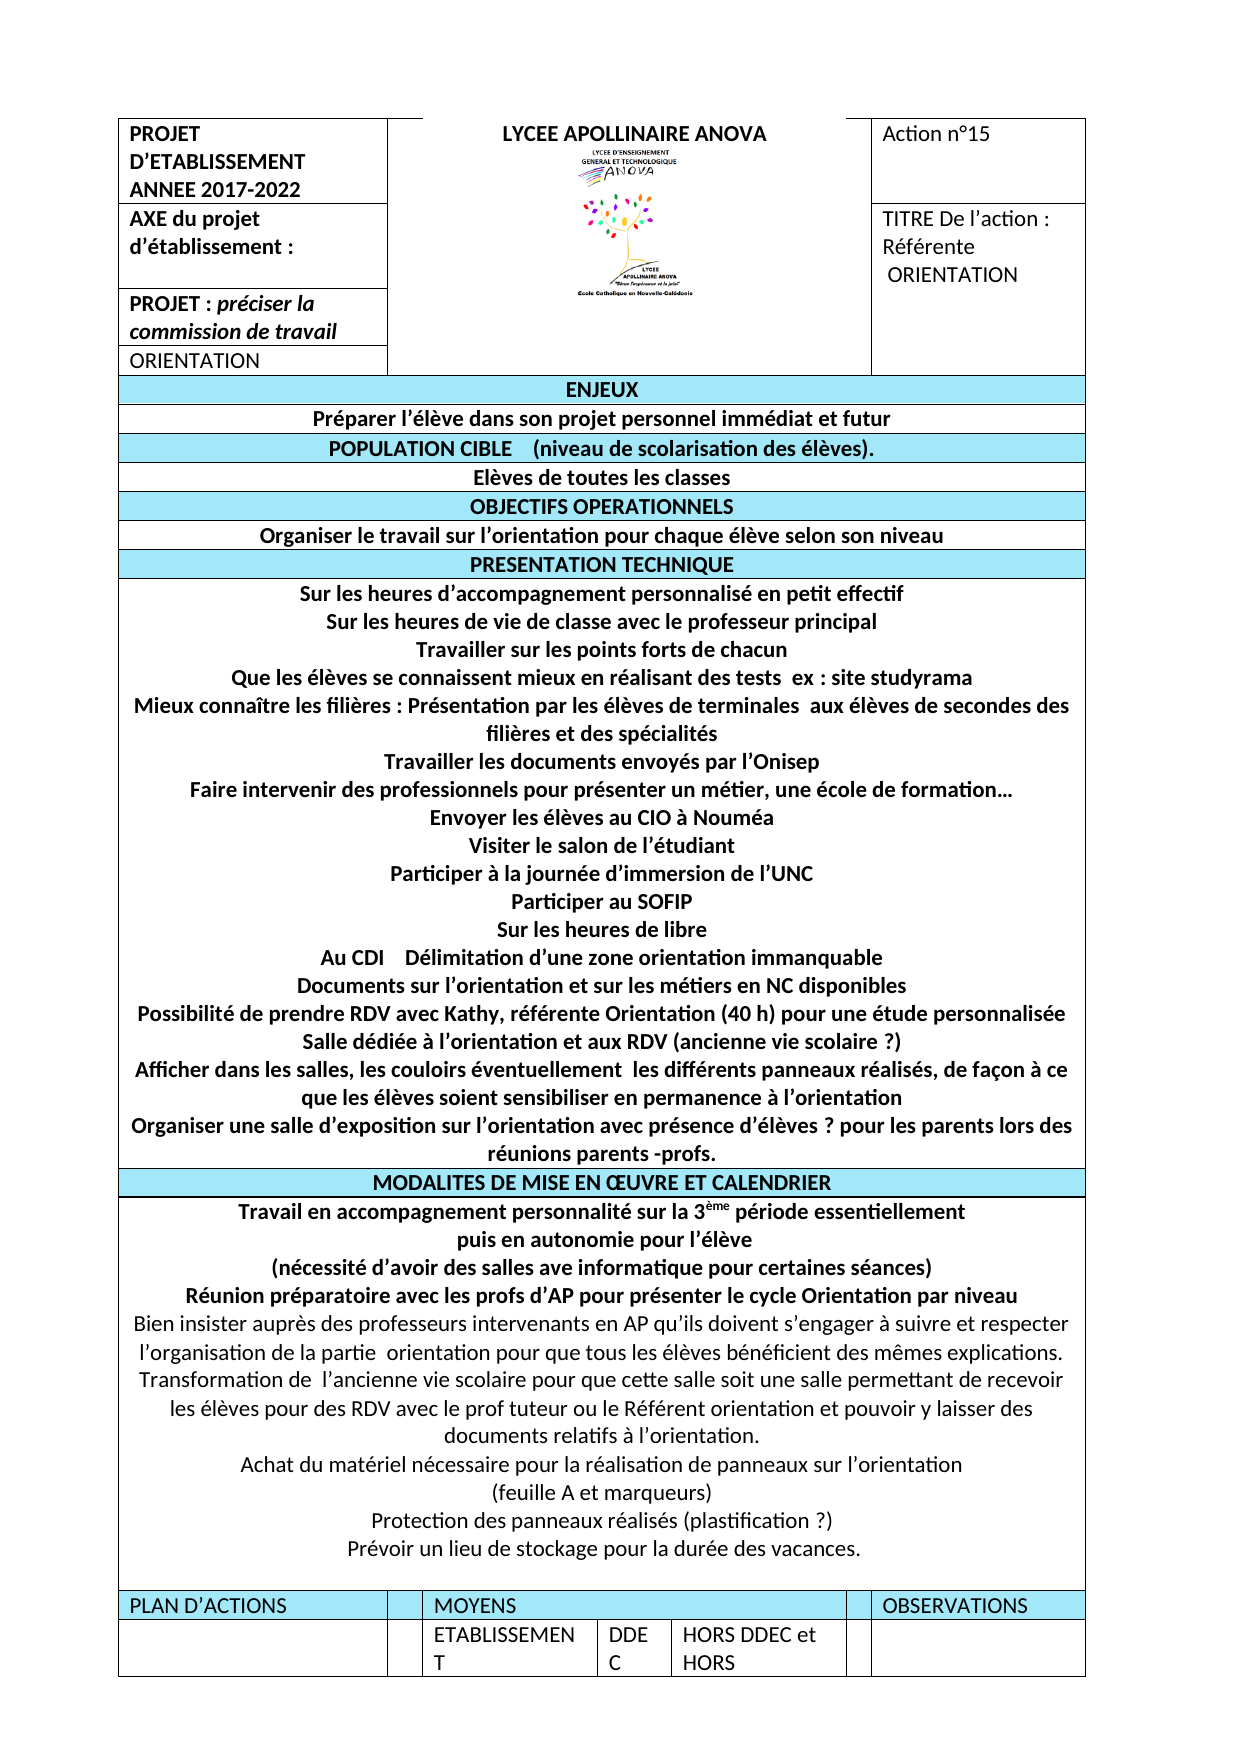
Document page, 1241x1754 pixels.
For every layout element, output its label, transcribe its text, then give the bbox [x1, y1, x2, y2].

table_cell [847, 1620, 871, 1676]
table_cell TITRE De l’action : Référente ORIENTATION [872, 204, 1085, 374]
table_cell Action n°15 [872, 119, 1085, 203]
table_cell [119, 1620, 387, 1676]
table_cell PROJET : préciser la commission de travail [119, 289, 387, 345]
table_cell Travail en accompagnement personnalité sur la 3ème période essentiellement puis en autonomie pour l’élève (nécessité d’avoir des salles ave informatique pour certaines séances) Réunion préparatoire avec les profs d’AP pour présenter le cycle Orientation par niveau Bien insister auprès des professeurs intervenants en AP qu’ils doivent s’engager à suivre et respecter l’organisation de la partie orientation pour que tous les élèves bénéficient des mêmes explications. Transformation de l’ancienne vie scolaire pour que cette salle soit une salle permettant de recevoir les élèves pour des RDV avec le prof tuteur ou le Référent orientation et pouvoir y laisser des documents relatifs à l’orientation. Achat du matériel nécessaire pour la réalisation de panneaux sur l’orientation (feuille A et marqueurs) Protection des panneaux réalisés (plastification ?) Prévoir un lieu de stockage pour la durée des vacances. [119, 1198, 1085, 1590]
table_cell Préparer l’élève dans son projet personnel immédiat et futur [119, 405, 1085, 433]
table_cell [872, 1620, 1085, 1676]
table_cell [847, 1591, 871, 1619]
table_cell ORIENTATION [119, 346, 387, 374]
table_cell MODALITES DE MISE EN ŒUVRE ET CALENDRIER [119, 1169, 1085, 1196]
table_cell AXE du projet d’établissement : [119, 204, 387, 288]
table_cell ETABLISSEMENT [423, 1620, 597, 1676]
table_cell [846, 119, 871, 374]
table_cell [388, 119, 422, 374]
table_cell MOYENS [423, 1591, 846, 1619]
table_cell [388, 1620, 422, 1676]
table_cell PROJET D’ETABLISSEMENT ANNEE 2017-2022 [119, 119, 387, 203]
table_cell DDEC [598, 1620, 671, 1676]
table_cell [672, 1620, 846, 1676]
picture [567, 147, 702, 297]
table_cell [388, 1591, 422, 1619]
table_cell Organiser le travail sur l’orientation pour chaque élève selon son niveau [119, 521, 1085, 549]
table_cell Sur les heures d’accompagnement personnalisé en petit effectif Sur les heures de vie de classe avec le professeur principal Travailler sur les points forts de chacun Que les élèves se connaissent mieux en réalisant des tests ex : site studyrama Mieux connaître les filières : Présentation par les élèves de terminales aux élèves de secondes des filières et des spécialités Travailler les documents envoyés par l’Onisep Faire intervenir des professionnels pour présenter un métier, une école de formation… Envoyer les élèves au CIO à Nouméa Visiter le salon de l’étudiant Participer à la journée d’immersion de l’UNC Participer au SOFIP Sur les heures de libre Au CDI Délimitation d’une zone orientation immanquable Documents sur l’orientation et sur les métiers en NC disponibles Possibilité de prendre RDV avec Kathy, référente Orientation (40 h) pour une étude personnalisée Salle dédiée à l’orientation et aux RDV (ancienne vie scolaire ?) Afficher dans les salles, les couloirs éventuellement les différents panneaux réalisés, de façon à ce que les élèves soient sensibiliser en permanence à l’orientation Organiser une salle d’exposition sur l’orientation avec présence d’élèves ? pour les parents lors des réunions parents -profs. [119, 579, 1085, 1167]
table_cell POPULATION CIBLE (niveau de scolarisation des élèves). [119, 434, 1085, 462]
table_cell OBSERVATIONS [872, 1591, 1085, 1619]
table_cell OBJECTIFS OPERATIONNELS [119, 492, 1085, 520]
table_cell Elèves de toutes les classes [119, 463, 1085, 491]
table_cell ENJEUX [119, 376, 1085, 403]
table_cell PLAN D’ACTIONS [119, 1591, 387, 1619]
table_cell LYCEE APOLLINAIRE ANOVA [423, 118, 846, 374]
table_cell PRESENTATION TECHNIQUE [119, 550, 1085, 578]
